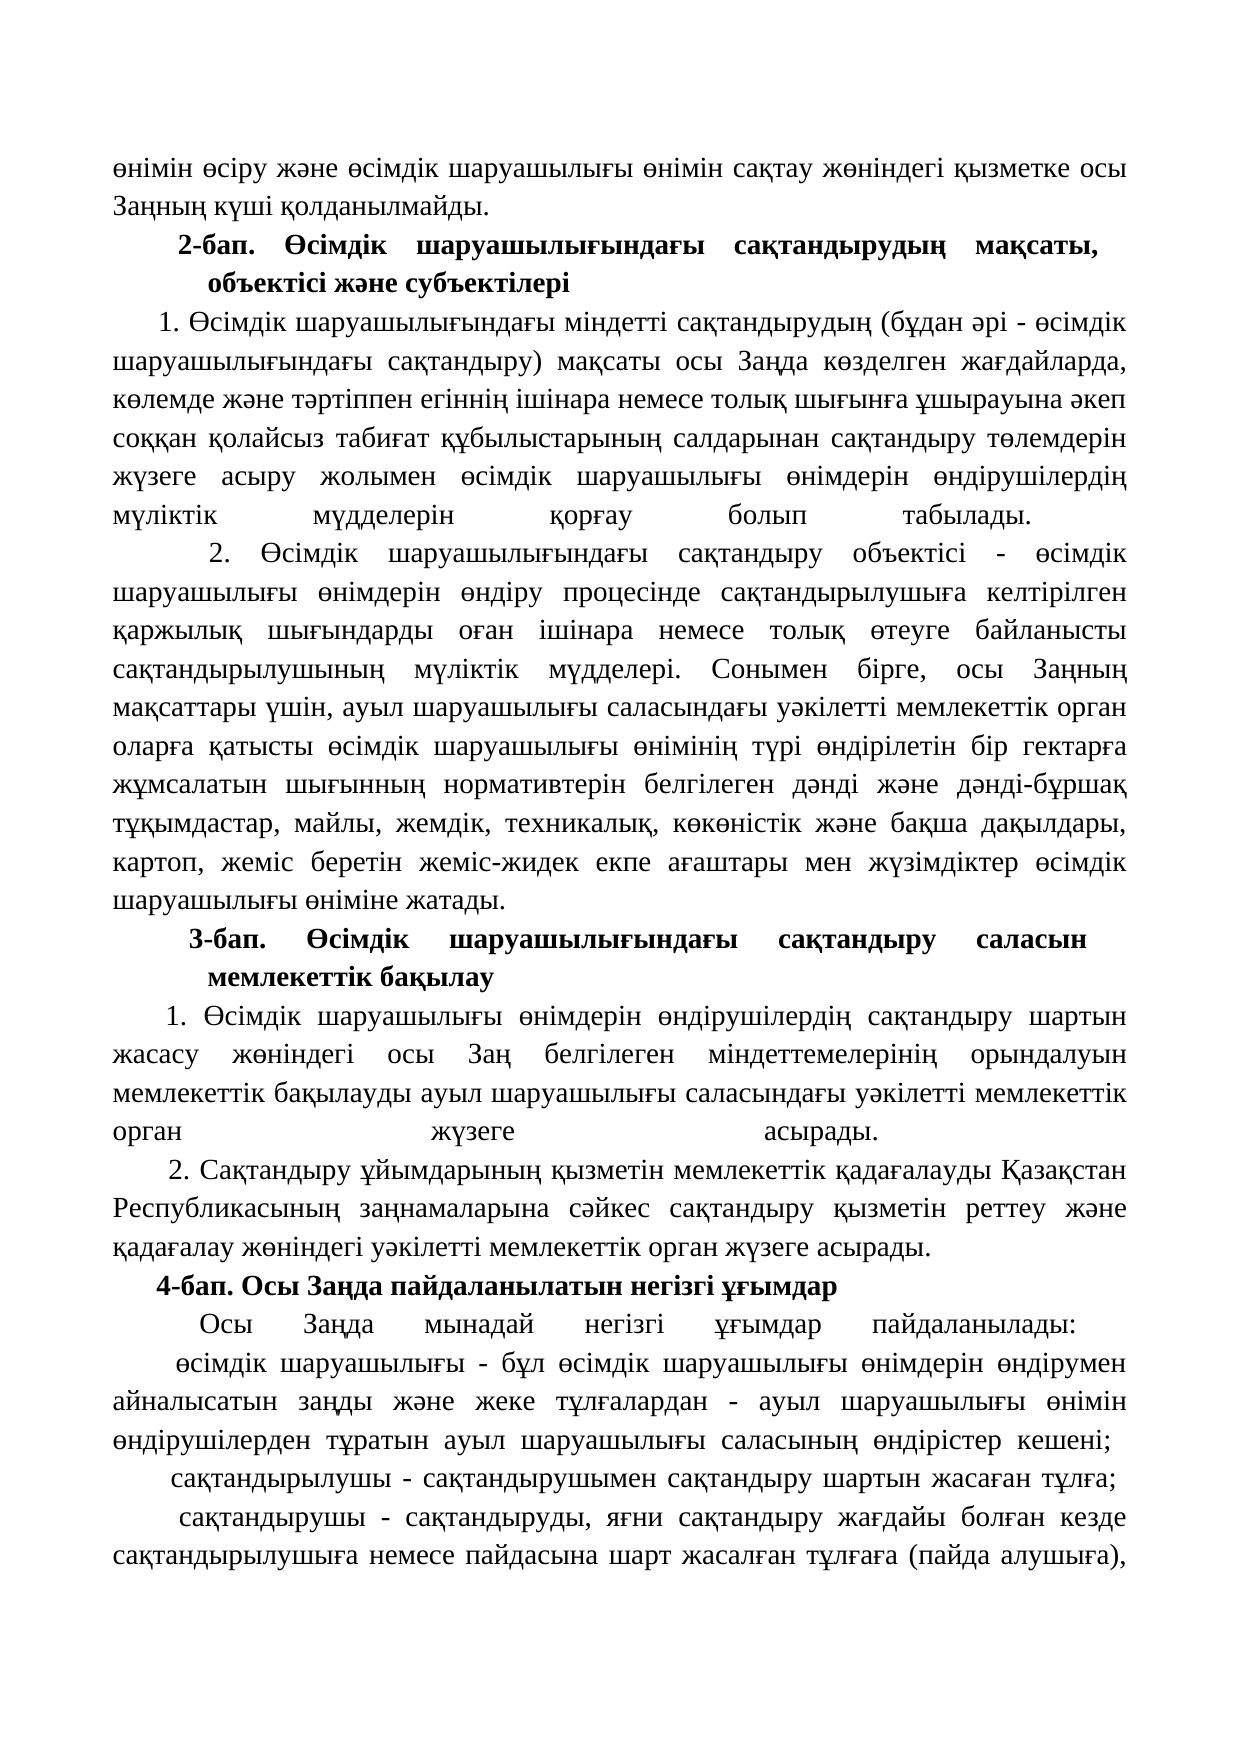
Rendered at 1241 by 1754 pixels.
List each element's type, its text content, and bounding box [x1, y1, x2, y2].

text 2-бап. Өсiмдiк шаруашылығындағы сақтандырудың мақсаты, объектiсi және субъектiлерi [112, 227, 1128, 299]
text 1. Өсiмдiк шаруашылығындағы мiндеттi сақтандырудың (бұдан әрi - өсiмдiк шаруашылығындағы сақтандыру) мақсаты осы Заңда көзделген жағдайларда, көлемде және тәртiппен егiннiң iшiнара немесе толық шығынға ұшырауына әкеп соққан қолайсыз табиғат құбылыстарының салдарынан сақтандыру төлемдерiн жүзеге асыру жолымен өсiмдiк шаруашылығы өнiмдерiн өндiрушiлердiң мүлiктiк мүдделерiн қорғау болып табылады. 2. Өсiмдiк шаруашылығындағы сақтандыру объектiсi - өсiмдiк шаруашылығы өнiмдерiн өндiру процесiнде сақтандырылушыға келтiрiлген қаржылық шығындарды оған iшiнара немесе толық өтеуге байланысты сақтандырылушының мүлiктiк мүдделерi. Сонымен бiрге, осы Заңның мақсаттары үшiн, ауыл шаруашылығы саласындағы уәкiлеттi мемлекеттiк орган оларға қатысты өсiмдiк шаруашылығы өнiмiнiң түрi өндірiлетiн бiр гектарға жұмсалатын шығынның нормативтерiн белгiлеген дәнді және дәнді-бұршақ тұқымдастар, майлы, жемдiк, техникалық, көкөнiстiк және бақша дақылдары, картоп, жемiс беретiн жемiс-жидек екпе ағаштары мен жүзiмдiктер өсiмдiк шаруашылығы өнiмiне жатады. [112, 304, 1128, 916]
text 3-бап. Өсiмдiк шаруашылығындағы сақтандыру саласын мемлекеттiк бақылау [112, 921, 1128, 993]
text 1. Өсiмдiк шаруашылығы өнiмдерiн өндірушiлердiң сақтандыру шартын жасасу жөніндегi осы Заң белгiлеген мiндеттемелерiнiң орындалуын мемлекеттік бақылауды ауыл шаруашылығы саласындағы уәкiлеттi мемлекеттiк орган жүзеге асырады. 2. Сақтандыру ұйымдарының қызметiн мемлекеттiк қадағалауды Қазақстан Республикасының заңнамаларына сәйкес сақтандыру қызметiн реттеу және қадағалау жөнiндегi уәкiлеттi мемлекеттiк орган жүзеге асырады. [112, 998, 1128, 1263]
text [112, 1306, 1128, 1571]
text 4-бап. Осы Заңда пайдаланылатын негiзгі ұғымдар [112, 1268, 1128, 1301]
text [112, 150, 1128, 222]
